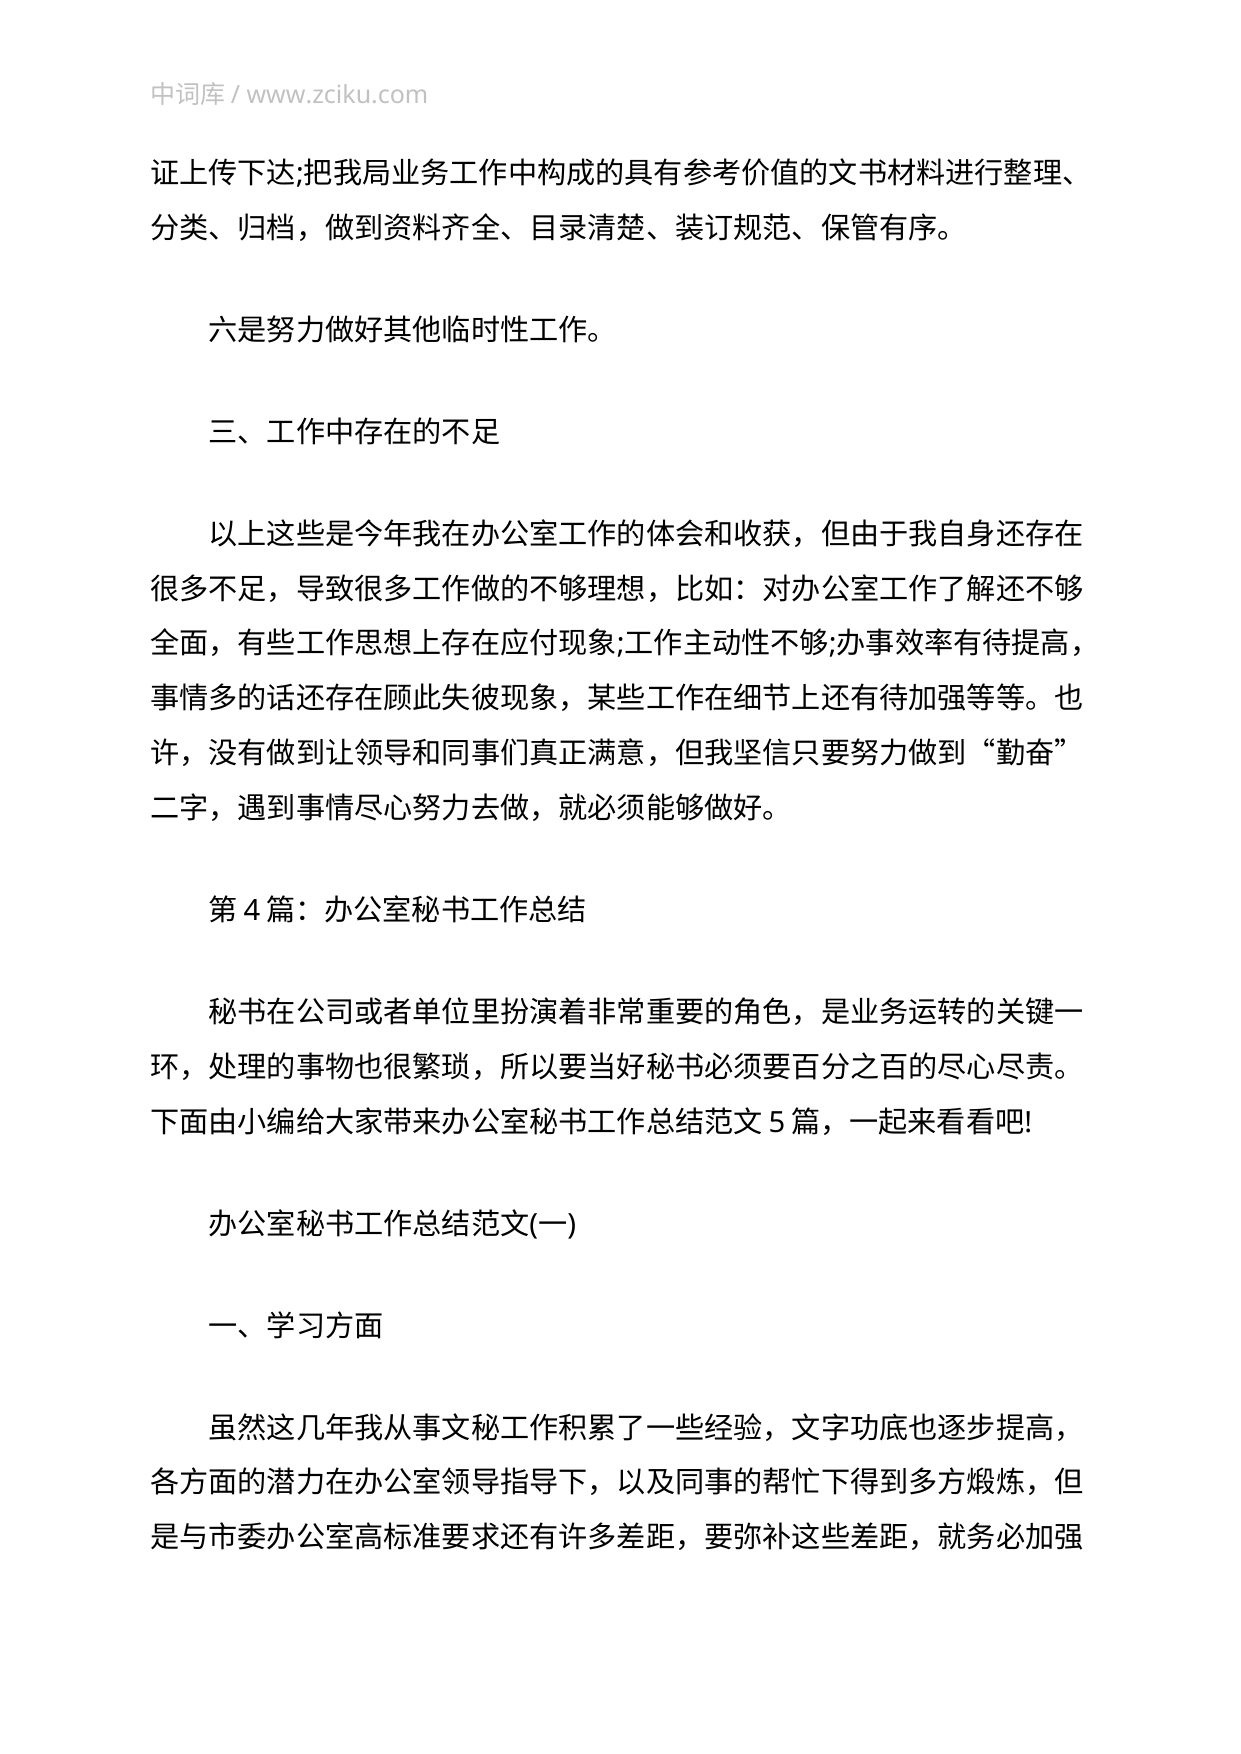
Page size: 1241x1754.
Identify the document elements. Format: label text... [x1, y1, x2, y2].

text 秘书在公司或者单位里扮演着非常重要的角色，是业务运转的关键一环，处理的事物也很繁琐，所以要当好秘书必须要百分之百的尽心尽责。下面由小编给大家带来办公室秘书工作总结范文5篇，一起来看看吧! [150, 989, 1090, 1141]
text 一、学习方面 [150, 1302, 1090, 1345]
text 六是努力做好其他临时性工作。 [150, 307, 1090, 349]
text 办公室秘书工作总结范文(一) [150, 1200, 1090, 1243]
text 三、工作中存在的不足 [150, 408, 1090, 451]
text 第4篇：办公室秘书工作总结 [150, 887, 1090, 929]
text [150, 150, 1090, 247]
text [150, 1404, 1090, 1556]
text 以上这些是今年我在办公室工作的体会和收获，但由于我自身还存在很多不足，导致很多工作做的不够理想，比如：对办公室工作了解还不够全面，有些工作思想上存在应付现象;工作主动性不够;办事效率有待提高，事情多的话还存在顾此失彼现象，某些工作在细节上还有待加强等等。也许，没有做到让领导和同事们真正满意，但我坚信只要努力做到“勤奋”二字，遇到事情尽心努力去做，就必须能够做好。 [150, 510, 1090, 827]
